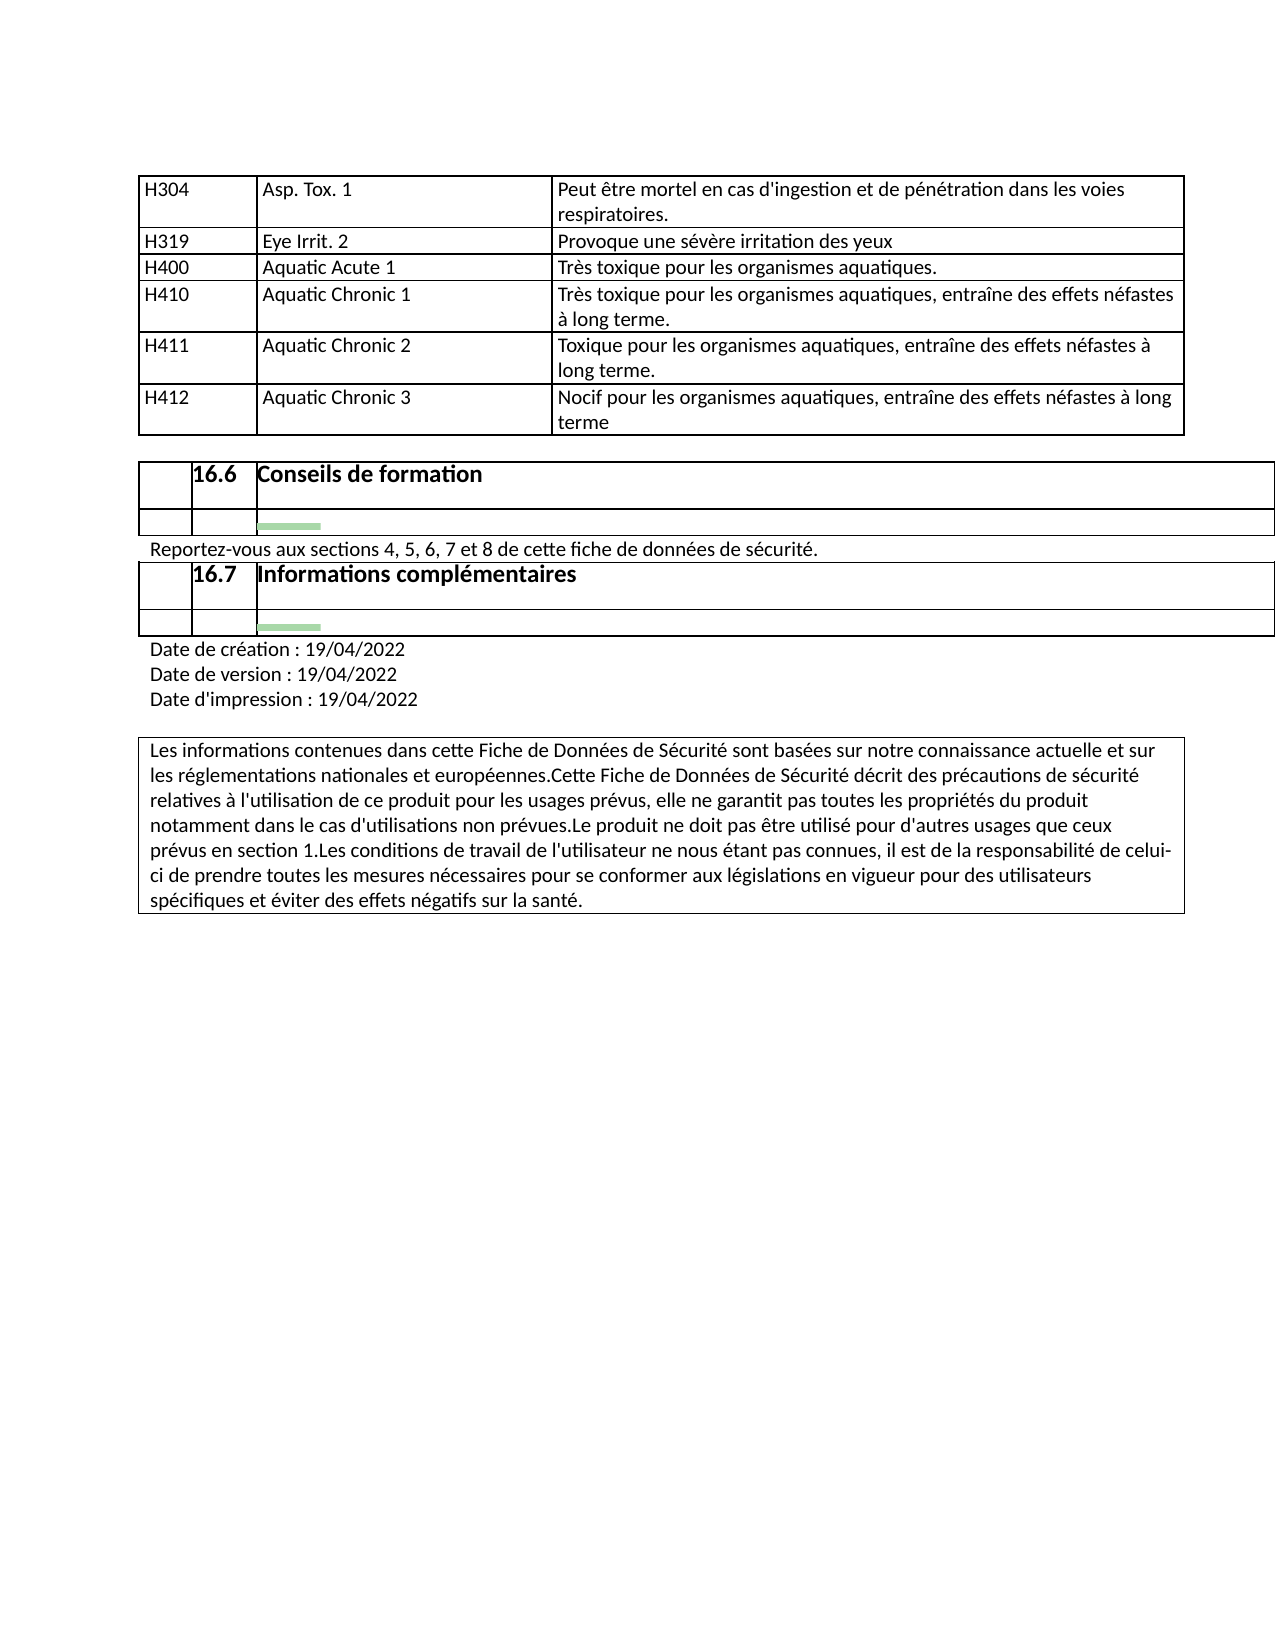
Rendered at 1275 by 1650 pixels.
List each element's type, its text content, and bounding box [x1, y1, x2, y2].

table_header Les informations contenues dans cette Fiche de Données de Sécurité sont basées sur notre connaissance actuelle et sur les réglementations nationales et européennes.Cette Fiche de Données de Sécurité décrit des précautions de sécurité relatives à l'utilisation de ce produit pour les usages prévus, elle ne garantit pas toutes les propriétés du produit notamment dans le cas d'utilisations non prévues.Le produit ne doit pas être utilisé pour d'autres usages que ceux prévus en section 1.Les conditions de travail de l'utilisateur ne nous étant pas connues, il est de la responsabilité de celui-ci de prendre toutes les mesures nécessaires pour se conformer aux législations en vigueur pour des utilisateurs spécifiques et éviter des effets négatifs sur la santé. [139, 738, 1184, 913]
table_header Asp. Tox. 1 [258, 177, 551, 227]
table_header [140, 563, 191, 609]
table_cell [140, 510, 191, 535]
table_cell H400 [140, 255, 256, 280]
text Reportez-vous aux sections 4, 5, 6, 7 et 8 de cette fiche de données de sécurité. [150, 536, 1125, 561]
table_cell Nocif pour les organismes aquatiques, entraîne des effets néfastes à long terme [553, 385, 1183, 434]
table_cell [193, 510, 256, 535]
table_cell H410 [140, 281, 256, 331]
table_cell Provoque une sévère irritation des yeux [553, 228, 1183, 253]
text Date d'impression : 19/04/2022 [150, 687, 1125, 712]
table_cell [140, 610, 191, 635]
table_header Informations complémentaires [258, 563, 1274, 609]
table_header H304 [140, 177, 256, 227]
table_cell H411 [140, 333, 256, 383]
table_header Conseils de formation [258, 463, 1274, 508]
table_cell Très toxique pour les organismes aquatiques. [553, 255, 1183, 280]
table_header 16.6 [193, 463, 256, 508]
table_cell Aquatic Chronic 2 [258, 333, 551, 383]
table_header [140, 463, 191, 508]
table_cell Aquatic Chronic 3 [258, 385, 551, 434]
table_cell Aquatic Chronic 1 [258, 281, 551, 331]
table_cell [258, 610, 1274, 635]
text Date de création : 19/04/2022 [150, 637, 1125, 662]
table_cell Aquatic Acute 1 [258, 255, 551, 280]
table_cell H319 [140, 228, 256, 253]
table_cell Très toxique pour les organismes aquatiques, entraîne des effets néfastes à long terme. [553, 281, 1183, 331]
table_cell [193, 610, 256, 635]
table_cell H412 [140, 385, 256, 434]
table_cell [258, 510, 1274, 535]
table_header Peut être mortel en cas d'ingestion et de pénétration dans les voies respiratoires. [553, 177, 1183, 227]
table_header 16.7 [193, 563, 256, 609]
table_cell Eye Irrit. 2 [258, 228, 551, 253]
table_cell Toxique pour les organismes aquatiques, entraîne des effets néfastes à long terme. [553, 333, 1183, 383]
text Date de version : 19/04/2022 [150, 662, 1125, 687]
